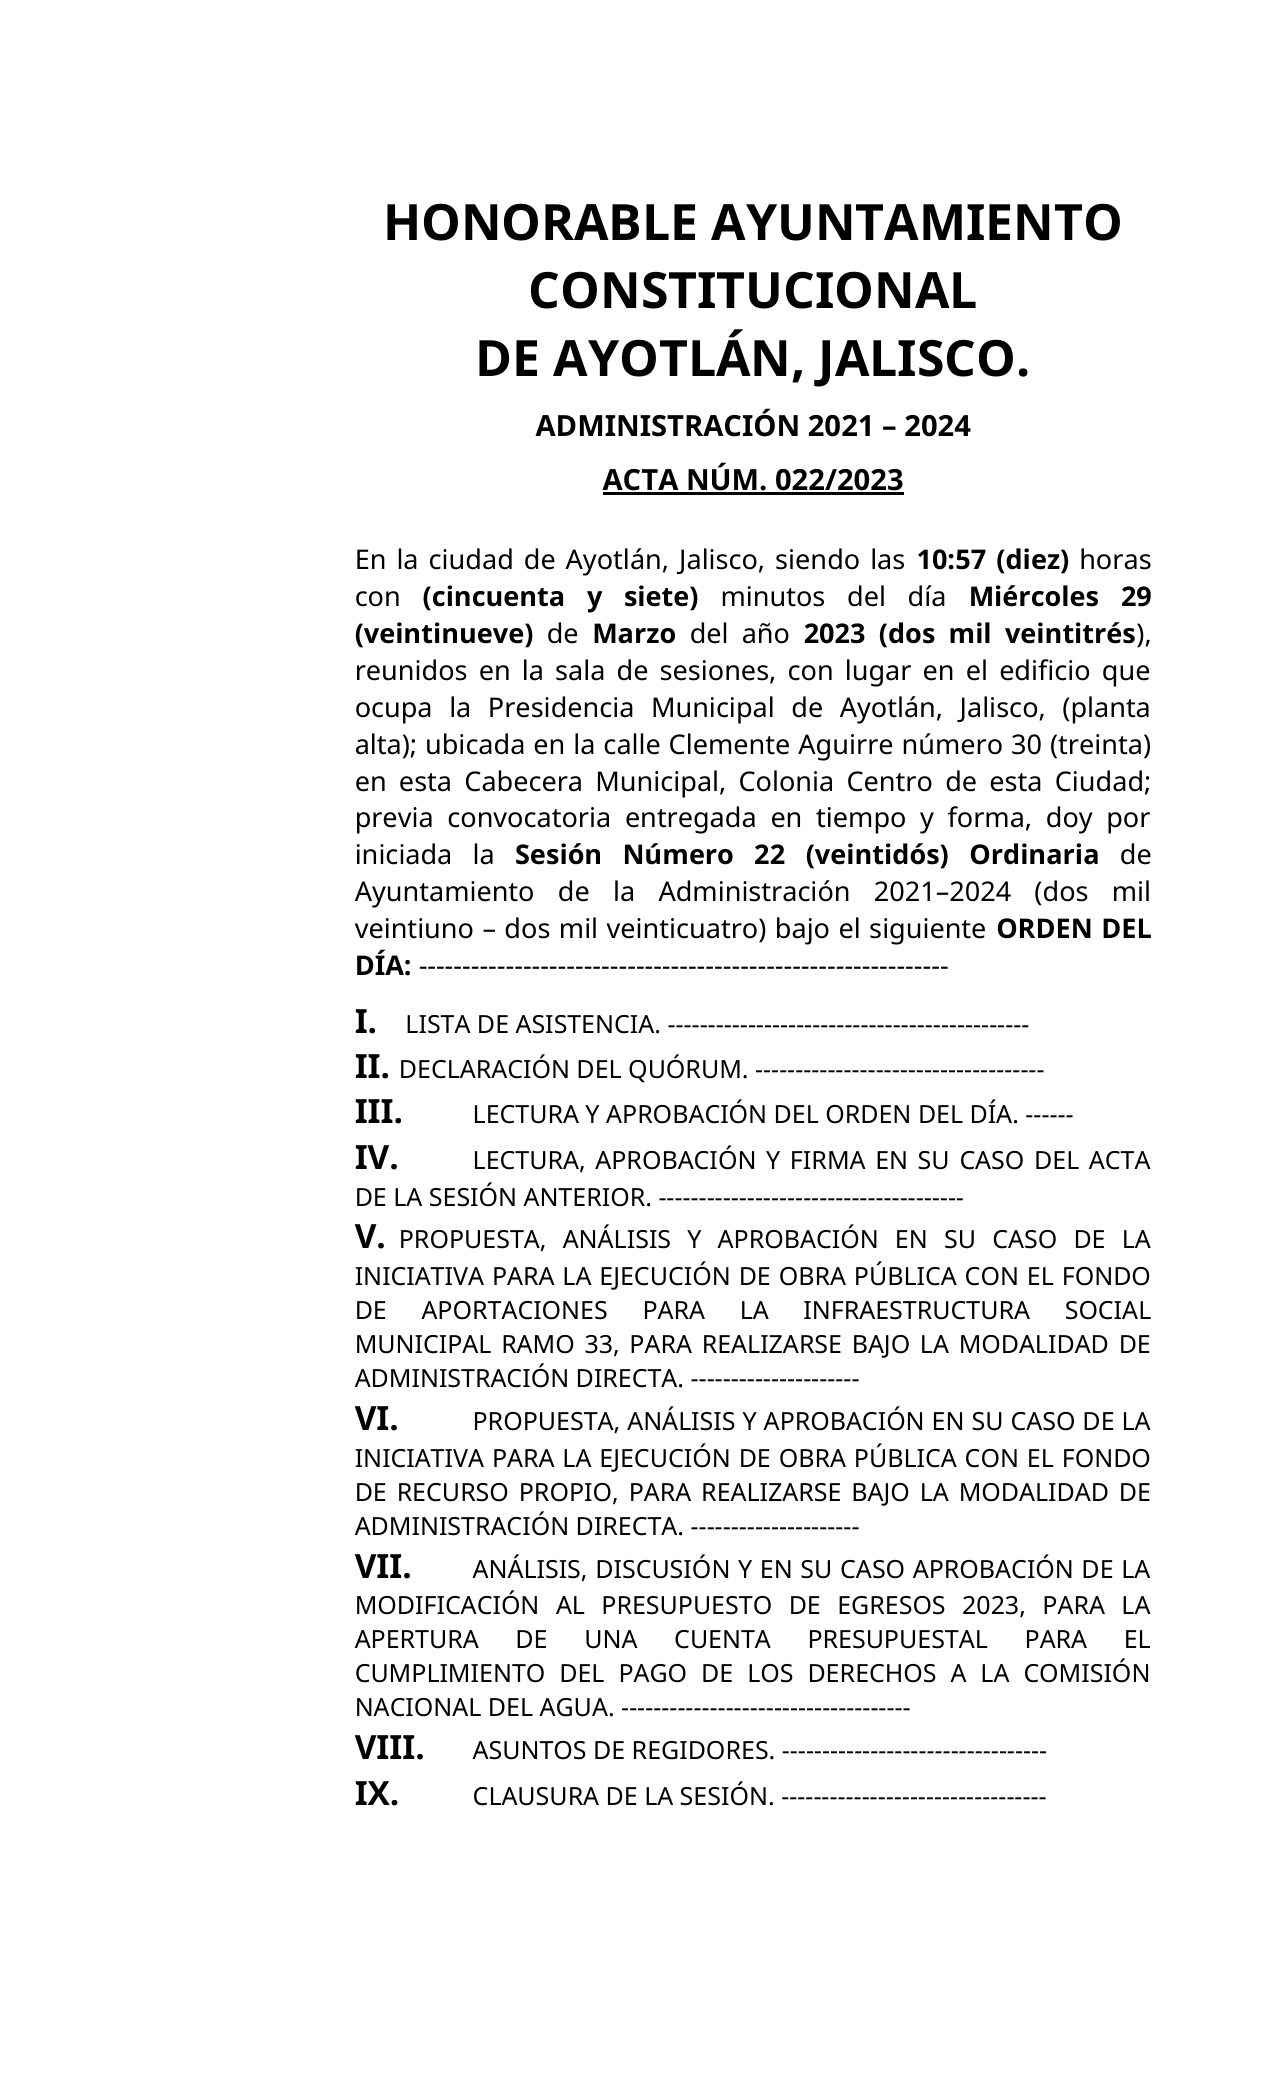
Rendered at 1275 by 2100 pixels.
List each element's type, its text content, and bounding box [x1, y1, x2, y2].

list CLAUSURA DE LA SESIÓN. --------------------------------- [354, 1769, 1152, 1815]
list ANÁLISIS, DISCUSIÓN Y EN SU CASO APROBACIÓN DE LA MODIFICACIÓN AL PRESUPUESTO DE EGRESOS 2023, PARA LA APERTURA DE UNA CUENTA PRESUPUESTAL PARA EL CUMPLIMIENTO DEL PAGO DE LOS DERECHOS A LA COMISIÓN NACIONAL DEL AGUA. ------------------------------------ [354, 1542, 1152, 1724]
list LISTA DE ASISTENCIA. --------------------------------------------- [354, 997, 1152, 1043]
list LECTURA Y APROBACIÓN DEL ORDEN DEL DÍA. ------ [354, 1088, 1152, 1134]
list ASUNTOS DE REGIDORES. --------------------------------- [354, 1724, 1152, 1769]
text DE AYOTLÁN, JALISCO. [354, 323, 1152, 391]
text HONORABLE AYUNTAMIENTO CONSTITUCIONAL [354, 187, 1152, 323]
list LECTURA, APROBACIÓN Y FIRMA EN SU CASO DEL ACTA DE LA SESIÓN ANTERIOR. -------------------------------------- [354, 1134, 1152, 1213]
list PROPUESTA, ANÁLISIS Y APROBACIÓN EN SU CASO DE LA INICIATIVA PARA LA EJECUCIÓN DE OBRA PÚBLICA CON EL FONDO DE RECURSO PROPIO, PARA REALIZARSE BAJO LA MODALIDAD DE ADMINISTRACIÓN DIRECTA. --------------------- [354, 1395, 1152, 1542]
text ACTA NÚM. 022/2023 [354, 459, 1152, 499]
text ADMINISTRACIÓN 2021 – 2024 [354, 405, 1152, 445]
list PROPUESTA, ANÁLISIS Y APROBACIÓN EN SU CASO DE LA INICIATIVA PARA LA EJECUCIÓN DE OBRA PÚBLICA CON EL FONDO DE APORTACIONES PARA LA INFRAESTRUCTURA SOCIAL MUNICIPAL RAMO 33, PARA REALIZARSE BAJO LA MODALIDAD DE ADMINISTRACIÓN DIRECTA. --------------------- [354, 1213, 1152, 1395]
text En la ciudad de Ayotlán, Jalisco, siendo las 10:57 (diez) horas con (cincuenta y siete) minutos del día Miércoles 29 (veintinueve) de Marzo del año 2023 (dos mil veintitrés), reunidos en la sala de sesiones, con lugar en el edificio que ocupa la Presidencia Municipal de Ayotlán, Jalisco, (planta alta); ubicada en la calle Clemente Aguirre número 30 (treinta) en esta Cabecera Municipal, Colonia Centro de esta Ciudad; previa convocatoria entregada en tiempo y forma, doy por iniciada la Sesión Número 22 (veintidós) Ordinaria de Ayuntamiento de la Administración 2021–2024 (dos mil veintiuno – dos mil veinticuatro) bajo el siguiente ORDEN DEL DÍA: ------------------------------------------------------------- [354, 541, 1152, 983]
list DECLARACIÓN DEL QUÓRUM. ------------------------------------ [354, 1043, 1152, 1088]
